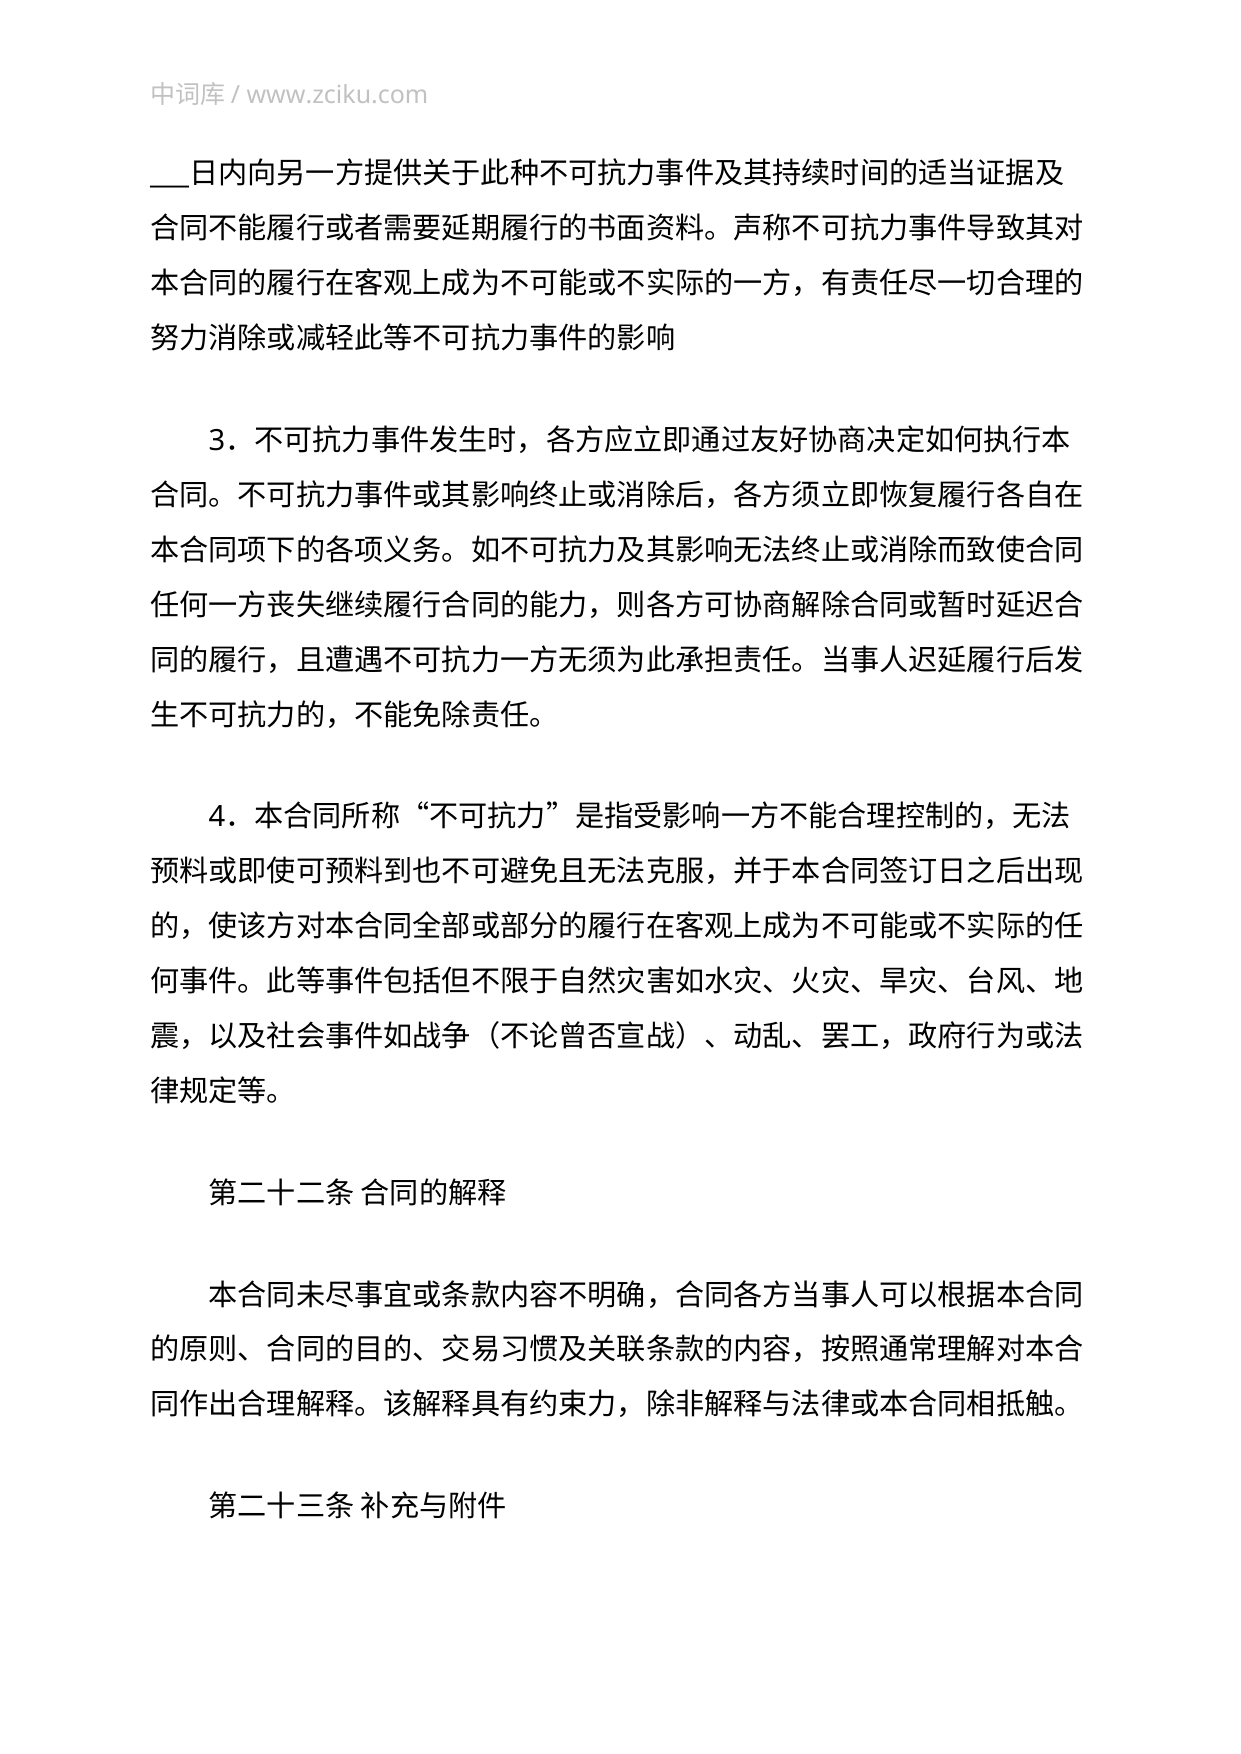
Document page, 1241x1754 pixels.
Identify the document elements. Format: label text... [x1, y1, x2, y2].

text 第二十三条 补充与附件 [150, 1483, 1090, 1525]
text 本合同未尽事宜或条款内容不明确，合同各方当事人可以根据本合同的原则、合同的目的、交易习惯及关联条款的内容，按照通常理解对本合同作出合理解释。该解释具有约束力，除非解释与法律或本合同相抵触。 [150, 1271, 1090, 1423]
text 第二十二条 合同的解释 [150, 1169, 1090, 1212]
text 4．本合同所称“不可抗力”是指受影响一方不能合理控制的，无法预料或即使可预料到也不可避免且无法克服，并于本合同签订日之后出现的，使该方对本合同全部或部分的履行在客观上成为不可能或不实际的任何事件。此等事件包括但不限于自然灾害如水灾、火灾、旱灾、台风、地震，以及社会事件如战争（不论曾否宣战）、动乱、罢工，政府行为或法律规定等。 [150, 793, 1090, 1110]
text 3．不可抗力事件发生时，各方应立即通过友好协商决定如何执行本合同。不可抗力事件或其影响终止或消除后，各方须立即恢复履行各自在本合同项下的各项义务。如不可抗力及其影响无法终止或消除而致使合同任何一方丧失继续履行合同的能力，则各方可协商解除合同或暂时延迟合同的履行，且遭遇不可抗力一方无须为此承担责任。当事人迟延履行后发生不可抗力的，不能免除责任。 [150, 417, 1090, 733]
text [150, 150, 1090, 357]
